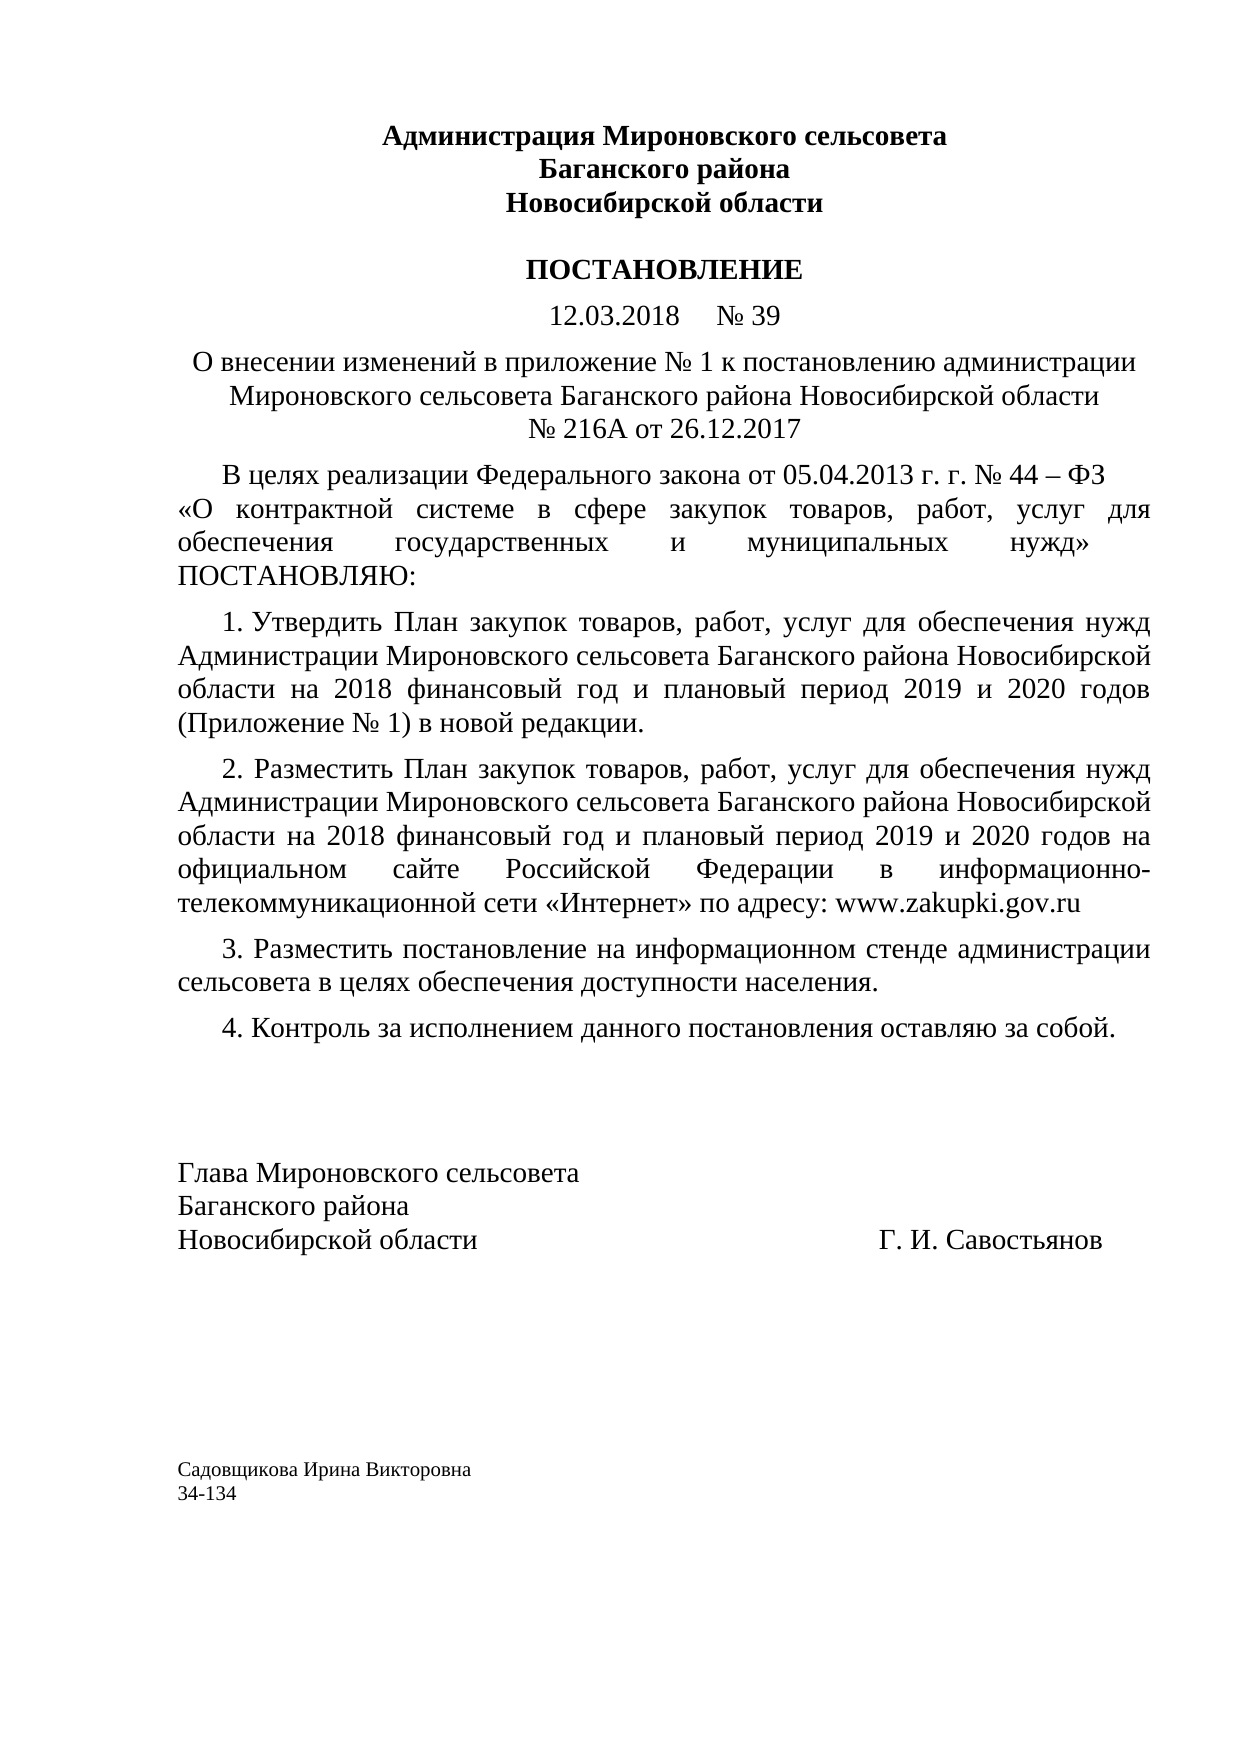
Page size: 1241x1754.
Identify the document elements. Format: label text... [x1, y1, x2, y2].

text «О контрактной системе в сфере закупок товаров, работ, услуг для обеспечения государственных и муниципальных нужд» ПОСТАНОВЛЯЮ: [177, 491, 1152, 592]
list Утвердить План закупок товаров, работ, услуг для обеспечения нужд Администрации Мироновского сельсовета Баганского района Новосибирской области на 2018 финансовый год и плановый период 2019 и 2020 годов (Приложение № 1) в новой редакции. [177, 604, 1152, 738]
text Новосибирской области [177, 185, 1152, 219]
text Глава Мироновского сельсовета [177, 1155, 1152, 1188]
text № 216А от 26.12.2017 [177, 411, 1152, 445]
text 34-134 [177, 1481, 1152, 1505]
text Садовщикова Ирина Викторовна [177, 1457, 1152, 1481]
text Новосибирской области Г. И. Савостьянов [177, 1222, 1152, 1256]
text 12.03.2018 № 39 [177, 298, 1152, 332]
text ПОСТАНОВЛЕНИЕ [177, 219, 1152, 286]
text Администрация Мироновского сельсовета [177, 118, 1152, 152]
text 2. Разместить План закупок товаров, работ, услуг для обеспечения нужд Администрации Мироновского сельсовета Баганского района Новосибирской области на 2018 финансовый год и плановый период 2019 и 2020 годов на официальном сайте Российской Федерации в информационно-телекоммуникационной сети «Интернет» по адресу: www.zakupki.gov.ru [177, 751, 1152, 918]
text 3. Разместить постановление на информационном стенде администрации сельсовета в целях обеспечения доступности населения. [177, 931, 1152, 998]
text О внесении изменений в приложение № 1 к постановлению администрации Мироновского сельсовета Баганского района Новосибирской области [177, 344, 1152, 411]
text 4. Контроль за исполнением данного постановления оставляю за собой. [177, 1011, 1152, 1044]
text В целях реализации Федерального закона от 05.04.2013 г. г. № 44 – ФЗ [177, 457, 1152, 491]
text Баганского района [177, 152, 1152, 185]
text Баганского района [177, 1188, 1152, 1222]
